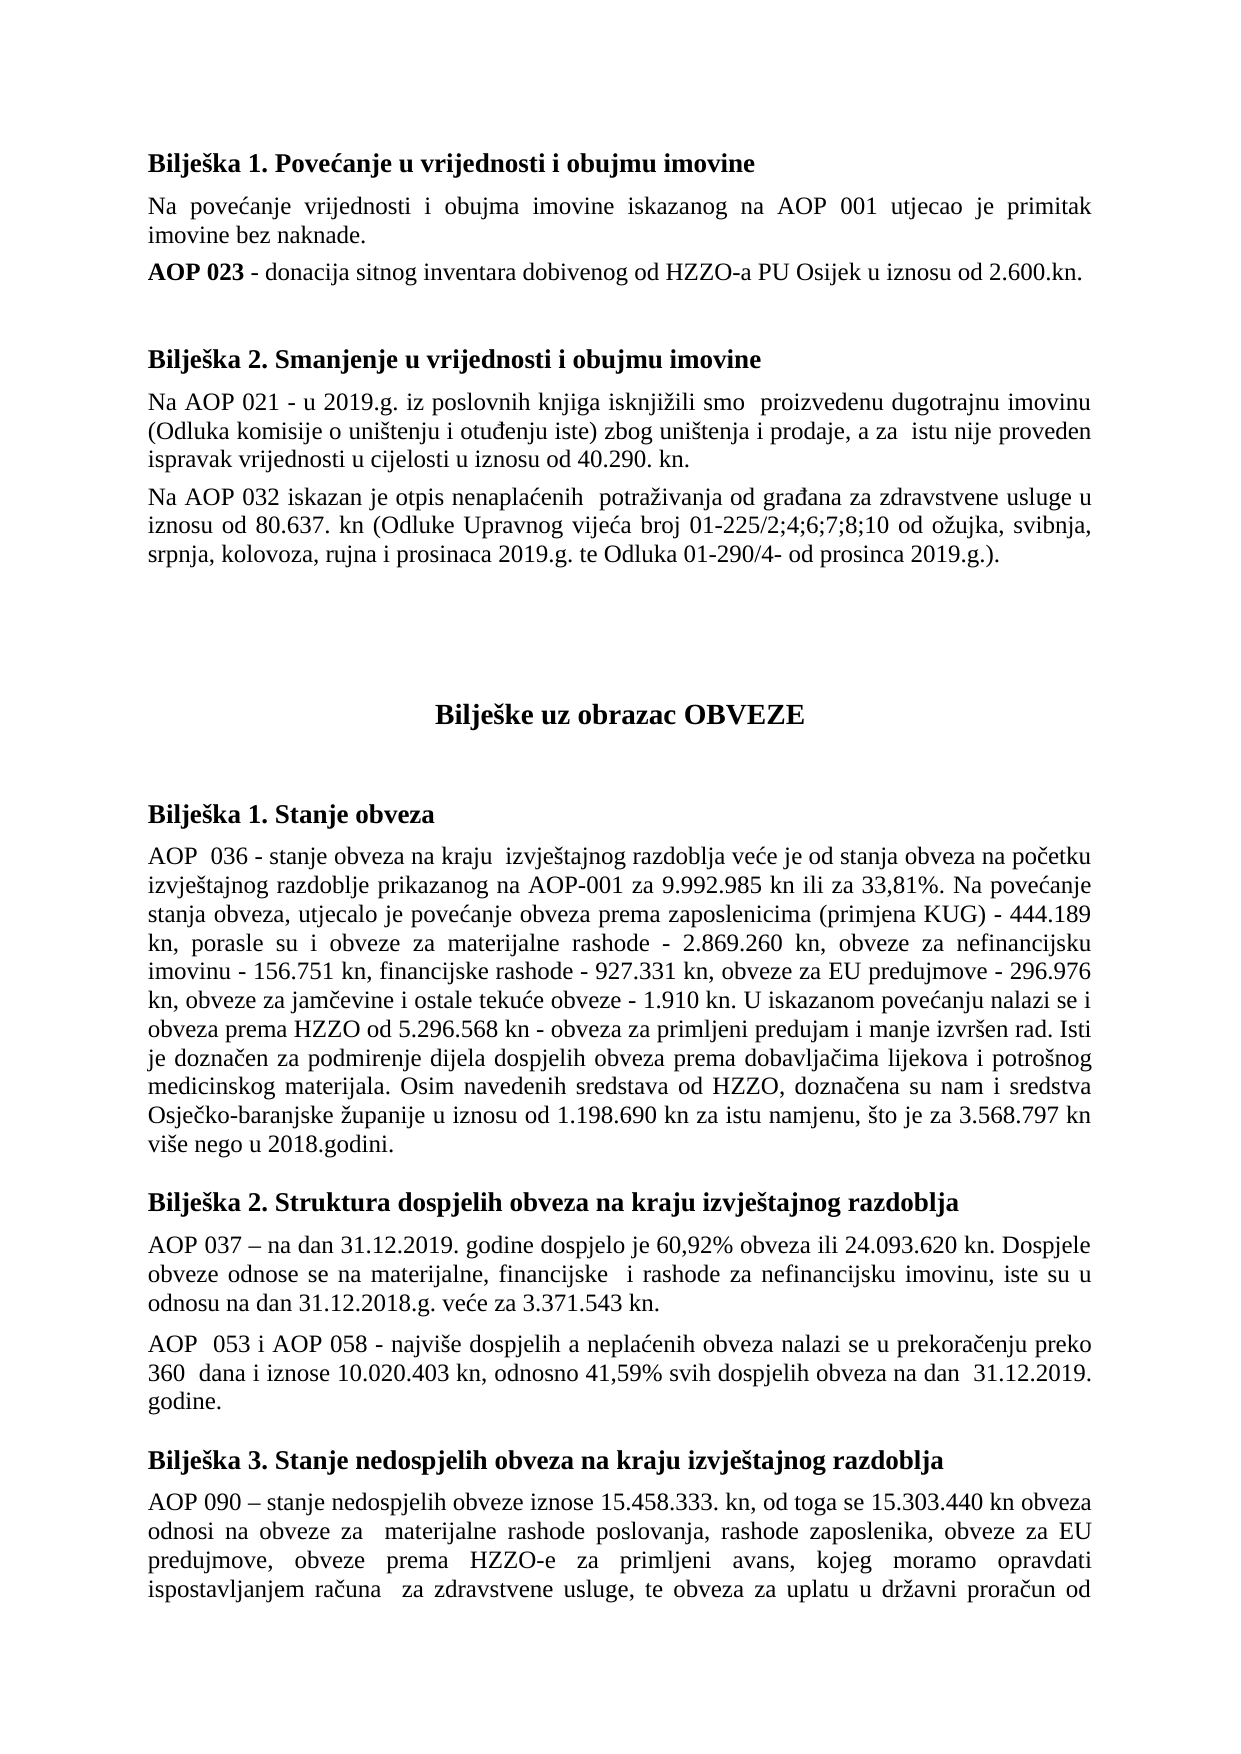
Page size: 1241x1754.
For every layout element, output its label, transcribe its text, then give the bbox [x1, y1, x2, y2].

text Na AOP 021 - u 2019.g. iz poslovnih knjiga isknjižili smo proizvedenu dugotrajnu imovinu (Odluka komisije o uništenju i otuđenju iste) zbog uništenja i prodaje, a za istu nije proveden ispravak vrijednosti u cijelosti u iznosu od 40.290. kn. [148, 387, 1093, 473]
text AOP 037 – na dan 31.12.2019. godine dospjelo je 60,92% obveza ili 24.093.620 kn. Dospjele obveze odnose se na materijalne, financijske i rashode za nefinancijsku imovinu, iste su u odnosu na dan 31.12.2018.g. veće za 3.371.543 kn. [148, 1230, 1093, 1316]
text Na povećanje vrijednosti i obujma imovine iskazanog na AOP 001 utjecao je primitak imovine bez naknade. [148, 191, 1093, 249]
text AOP 053 i AOP 058 - najviše dospjelih a neplaćenih obveza nalazi se u prekoračenju preko 360 dana i iznose 10.020.403 kn, odnosno 41,59% svih dospjelih obveza na dan 31.12.2019. godine. [148, 1329, 1093, 1415]
text Bilješka 2. Smanjenje u vrijednosti i obujmu imovine [148, 343, 1093, 374]
text Bilješke uz obrazac OBVEZE [148, 697, 1093, 731]
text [148, 1487, 1093, 1602]
text AOP 023 - donacija sitnog inventara dobivenog od HZZO-a PU Osijek u iznosu od 2.600.kn. [148, 257, 1093, 286]
text Bilješka 2. Struktura dospjelih obveza na kraju izvještajnog razdoblja [148, 1186, 1093, 1218]
text Bilješka 3. Stanje nedospjelih obveza na kraju izvještajnog razdoblja [148, 1444, 1093, 1475]
text AOP 036 - stanje obveza na kraju izvještajnog razdoblja veće je od stanja obveza na početku izvještajnog razdoblje prikazanog na AOP-001 za 9.992.985 kn ili za 33,81%. Na povećanje stanja obveza, utjecalo je povećanje obveza prema zaposlenicima (primjena KUG) - 444.189 kn, porasle su i obveze za materijalne rashode - 2.869.260 kn, obveze za nefinancijsku imovinu - 156.751 kn, financijske rashode - 927.331 kn, obveze za EU predujmove - 296.976 kn, obveze za jamčevine i ostale tekuće obveze - 1.910 kn. U iskazanom povećanju nalazi se i obveza prema HZZO od 5.296.568 kn - obveza za primljeni predujam i manje izvršen rad. Isti je doznačen za podmirenje dijela dospjelih obveza prema dobavljačima lijekova i potrošnog medicinskog materijala. Osim navedenih sredstava od HZZO, doznačena su nam i sredstva Osječko-baranjske županije u iznosu od 1.198.690 kn za istu namjenu, što je za 3.568.797 kn više nego u 2018.godini. [148, 841, 1093, 1158]
text Bilješka 1. Povećanje u vrijednosti i obujmu imovine [148, 148, 1093, 179]
text Na AOP 032 iskazan je otpis nenaplaćenih potraživanja od građana za zdravstvene usluge u iznosu od 80.637. kn (Odluke Upravnog vijeća broj 01-225/2;4;6;7;8;10 od ožujka, svibnja, srpnja, kolovoza, rujna i prosinaca 2019.g. te Odluka 01-290/4- od prosinca 2019.g.). [148, 482, 1093, 568]
text Bilješka 1. Stanje obveza [148, 798, 1093, 829]
